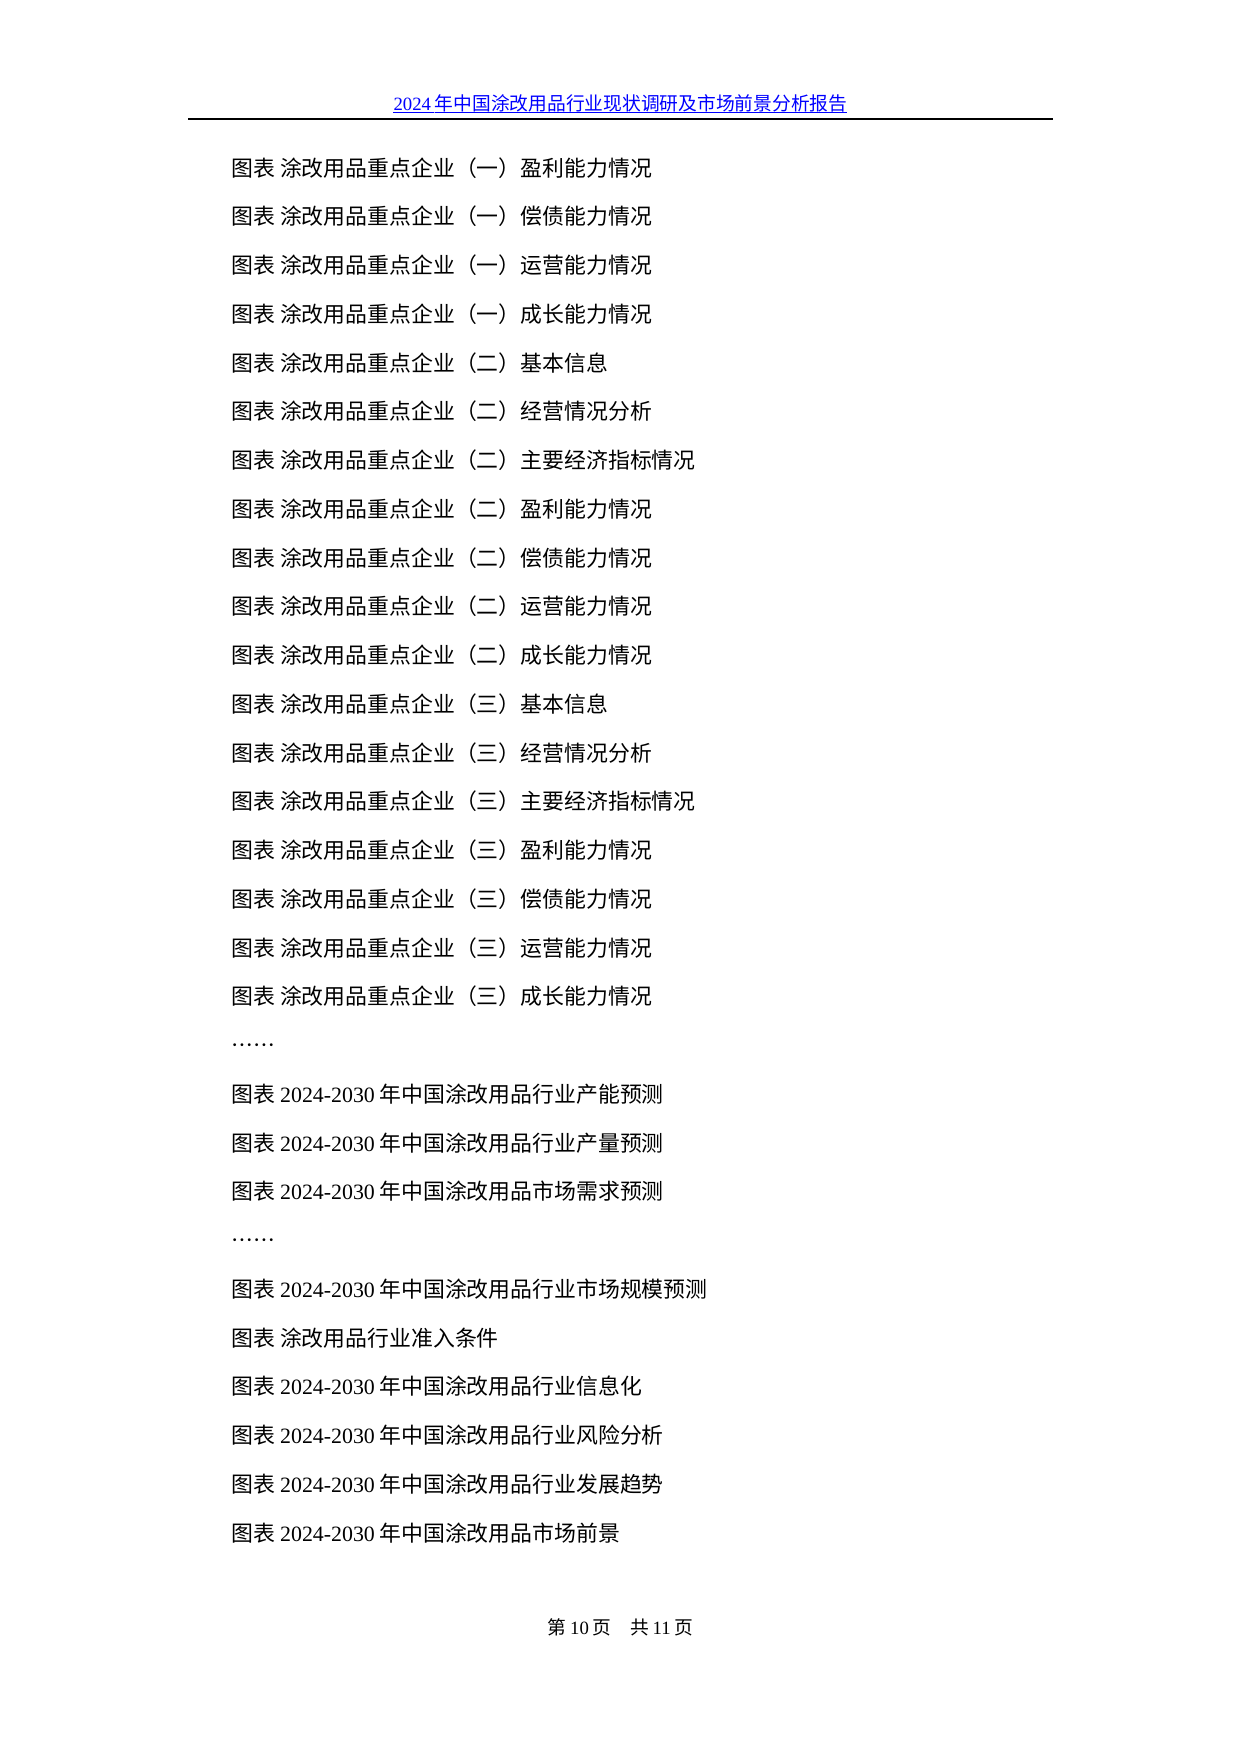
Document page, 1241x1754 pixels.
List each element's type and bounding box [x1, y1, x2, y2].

text [187, 150, 1053, 1548]
